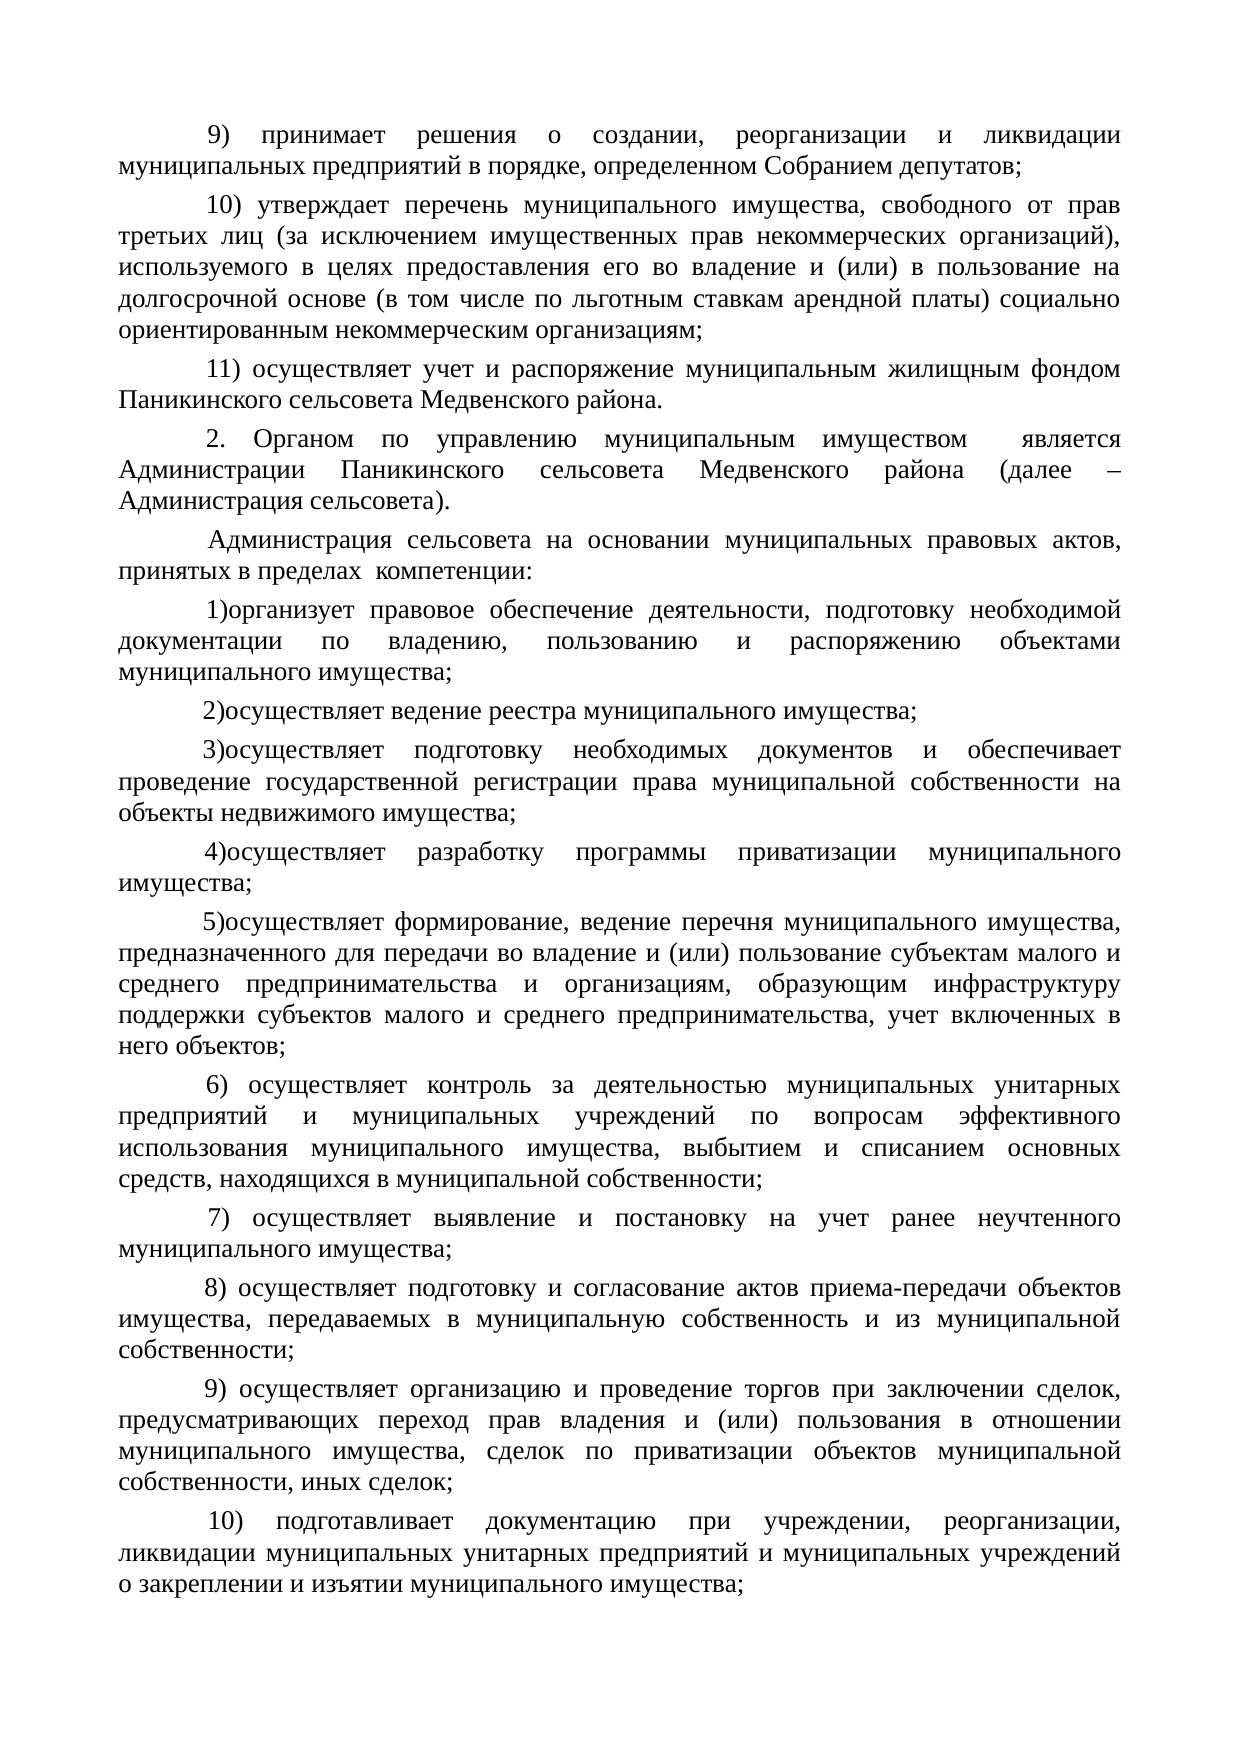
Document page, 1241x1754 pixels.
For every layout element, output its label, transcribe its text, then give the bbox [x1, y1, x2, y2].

text 2. Органом по управлению муниципальным имуществом является Администрации Паникинского сельсовета Медвенского района (далее – Администрация сельсовета). [118, 422, 1122, 515]
text 9) осуществляет организацию и проведение торгов при заключении сделок, предусматривающих переход прав владения и (или) пользования в отношении муниципального имущества, сделок по приватизации объектов муниципальной собственности, иных сделок; [118, 1372, 1122, 1497]
text 6) осуществляет контроль за деятельностью муниципальных унитарных предприятий и муниципальных учреждений по вопросам эффективного использования муниципального имущества, выбытием и списанием основных средств, находящихся в муниципальной собственности; [118, 1068, 1122, 1193]
text 7) осуществляет выявление и постановку на учет ранее неучтенного муниципального имущества; [118, 1201, 1122, 1263]
text 11) осуществляет учет и распоряжение муниципальным жилищным фондом Паникинского сельсовета Медвенского района. [118, 352, 1122, 414]
text 9) принимает решения о создании, реорганизации и ликвидации муниципальных предприятий в порядке, определенном Собранием депутатов; [118, 118, 1122, 180]
text 3)осуществляет подготовку необходимых документов и обеспечивает проведение государственной регистрации права муниципальной собственности на объекты недвижимого имущества; [118, 733, 1122, 827]
text 2)осуществляет ведение реестра муниципального имущества; [118, 694, 1122, 726]
text 5)осуществляет формирование, ведение перечня муниципального имущества, предназначенного для передачи во владение и (или) пользование субъектам малого и среднего предпринимательства и организациям, образующим инфраструктуру поддержки субъектов малого и среднего предпринимательства, учет включенных в него объектов; [118, 905, 1122, 1061]
text 10) подготавливает документацию при учреждении, реорганизации, ликвидации муниципальных унитарных предприятий и муниципальных учреждений о закреплении и изъятии муниципального имущества; [118, 1504, 1122, 1598]
text 8) осуществляет подготовку и согласование актов приема-передачи объектов имущества, передаваемых в муниципальную собственность и из муниципальной собственности; [118, 1271, 1122, 1364]
text 1)организует правовое обеспечение деятельности, подготовку необходимой документации по владению, пользованию и распоряжению объектами муниципального имущества; [118, 593, 1122, 687]
text 4)осуществляет разработку программы приватизации муниципального имущества; [118, 835, 1122, 897]
text 10) утверждает перечень муниципального имущества, свободного от прав третьих лиц (за исключением имущественных прав некоммерческих организаций), используемого в целях предоставления его во владение и (или) в пользование на долгосрочной основе (в том числе по льготным ставкам арендной платы) социально ориентированным некоммерческим организациям; [118, 188, 1122, 344]
text Администрация сельсовета на основании муниципальных правовых актов, принятых в пределах компетенции: [118, 523, 1122, 585]
